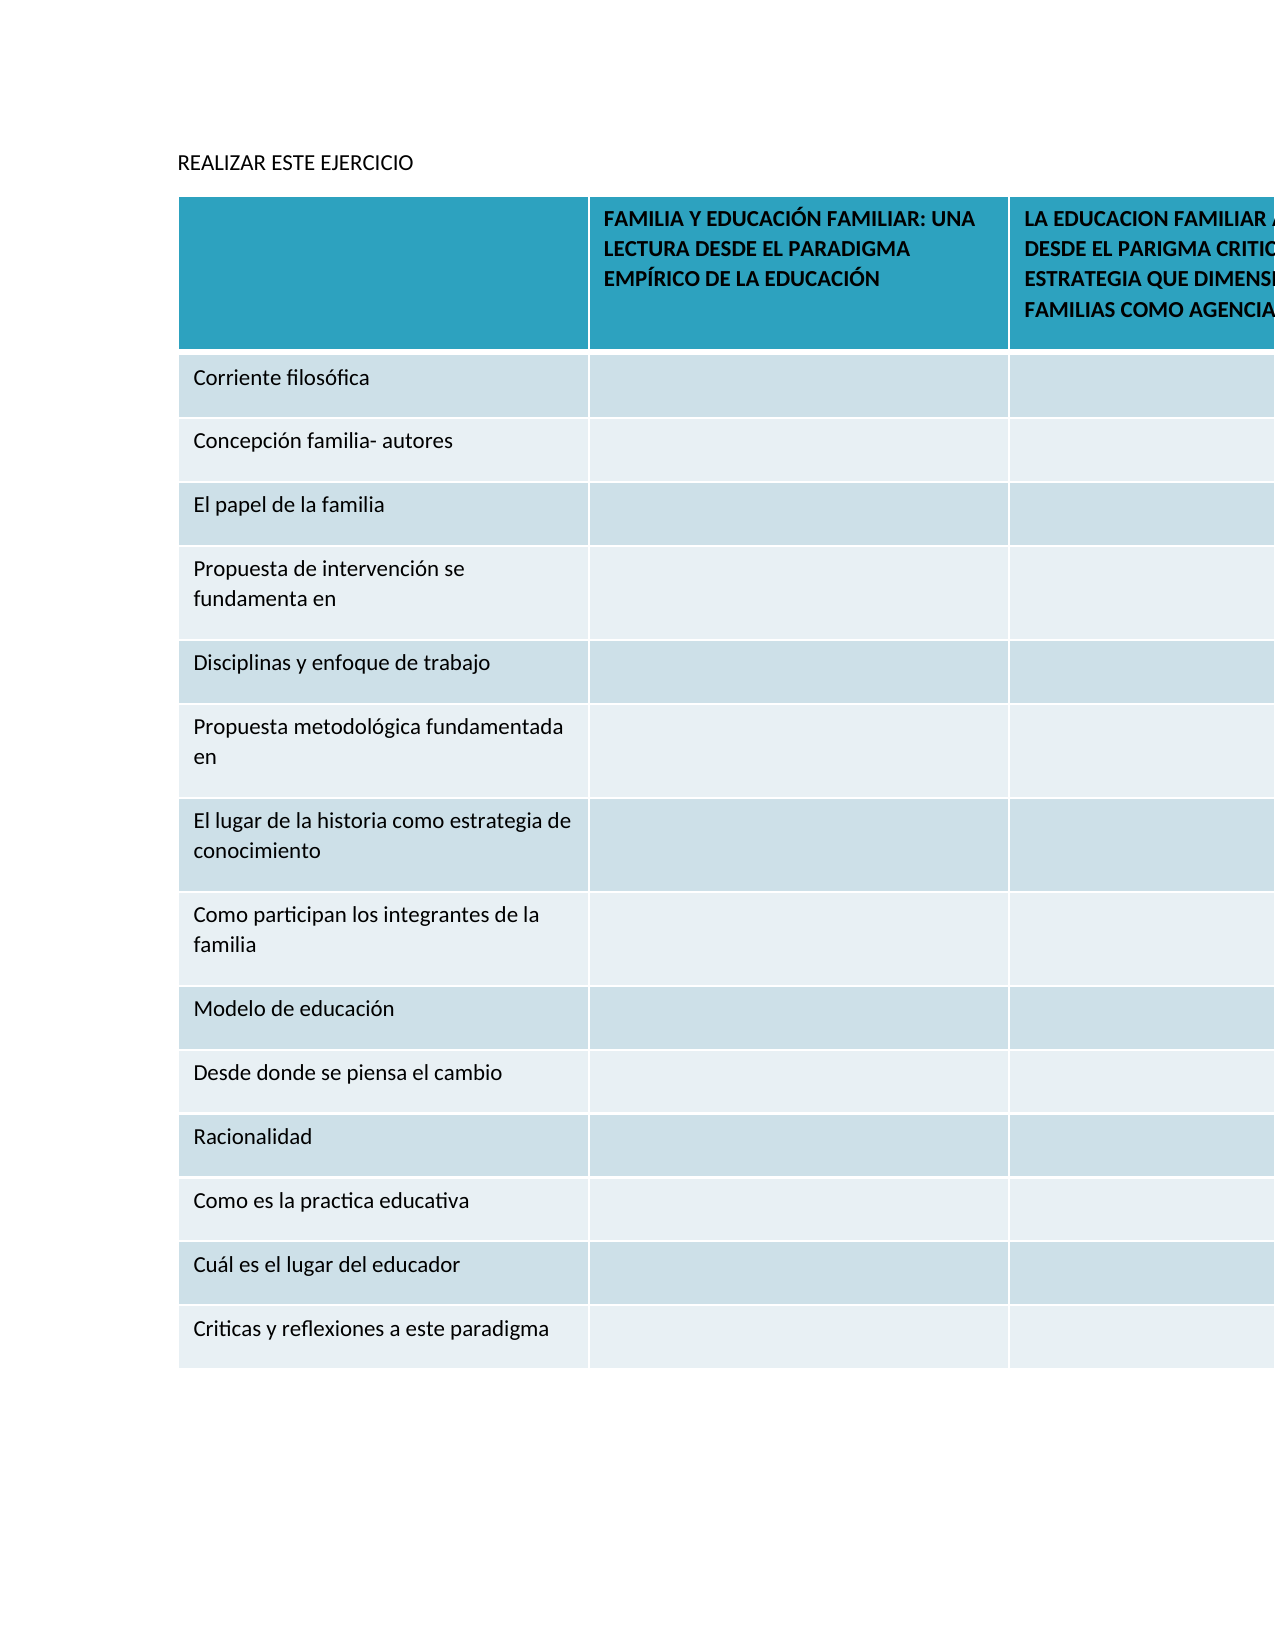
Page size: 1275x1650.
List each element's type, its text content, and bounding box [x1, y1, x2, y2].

table_cell [1010, 355, 1274, 417]
table_cell [1010, 1306, 1274, 1368]
table_cell [1010, 1242, 1274, 1304]
table_cell [1010, 893, 1274, 985]
table_cell [590, 547, 1008, 639]
table_cell [590, 419, 1008, 481]
table_cell [1010, 705, 1274, 797]
table_cell [1010, 1115, 1274, 1176]
table_cell El lugar de la historia como estrategia de conocimiento [179, 799, 588, 891]
table_header [179, 197, 588, 349]
table_cell [1010, 799, 1274, 891]
table_cell [1010, 641, 1274, 703]
table_cell Propuesta de intervención se fundamenta en [179, 547, 588, 639]
table_cell Corriente filosófica [179, 355, 588, 417]
table_cell [590, 355, 1008, 417]
table_header FAMILIA Y EDUCACIÓN FAMILIAR: UNA LECTURA DESDE EL PARADIGMA EMPÍRICO DE LA EDUCACIÓN [590, 197, 1008, 349]
table_cell Como participan los integrantes de la familia [179, 893, 588, 985]
table_cell Modelo de educación [179, 987, 588, 1049]
table_cell Concepción familia- autores [179, 419, 588, 481]
table_cell [590, 1242, 1008, 1304]
text REALIZAR ESTE EJERCICIO [177, 148, 1098, 176]
table_cell Racionalidad [179, 1115, 588, 1176]
table_cell [1010, 547, 1274, 639]
table_cell [1010, 419, 1274, 481]
table_cell [590, 799, 1008, 891]
table_header LA EDUCACION FAMILIAR ASUMIDA DESDE EL PARIGMA CRITICO13: UNA ESTRATEGIA QUE DIMENSIONA A LAS FAMILIAS COMO AGENCIA [1010, 197, 1274, 349]
table_cell [590, 1115, 1008, 1176]
table_cell [1010, 483, 1274, 545]
table_cell El papel de la familia [179, 483, 588, 545]
table_cell Desde donde se piensa el cambio [179, 1051, 588, 1112]
table_cell Propuesta metodológica fundamentada en [179, 705, 588, 797]
table_cell [590, 987, 1008, 1049]
table_cell Como es la practica educativa [179, 1179, 588, 1240]
table_cell [1010, 1179, 1274, 1240]
table_cell [590, 1306, 1008, 1368]
table_cell [590, 1051, 1008, 1112]
table_cell [1010, 1051, 1274, 1112]
table_cell [590, 641, 1008, 703]
table_cell [590, 1179, 1008, 1240]
table_cell Criticas y reflexiones a este paradigma [179, 1306, 588, 1368]
table_cell [590, 483, 1008, 545]
table_cell [590, 893, 1008, 985]
table_cell Cuál es el lugar del educador [179, 1242, 588, 1304]
table_cell Disciplinas y enfoque de trabajo [179, 641, 588, 703]
table_cell [1010, 987, 1274, 1049]
table_cell [590, 705, 1008, 797]
